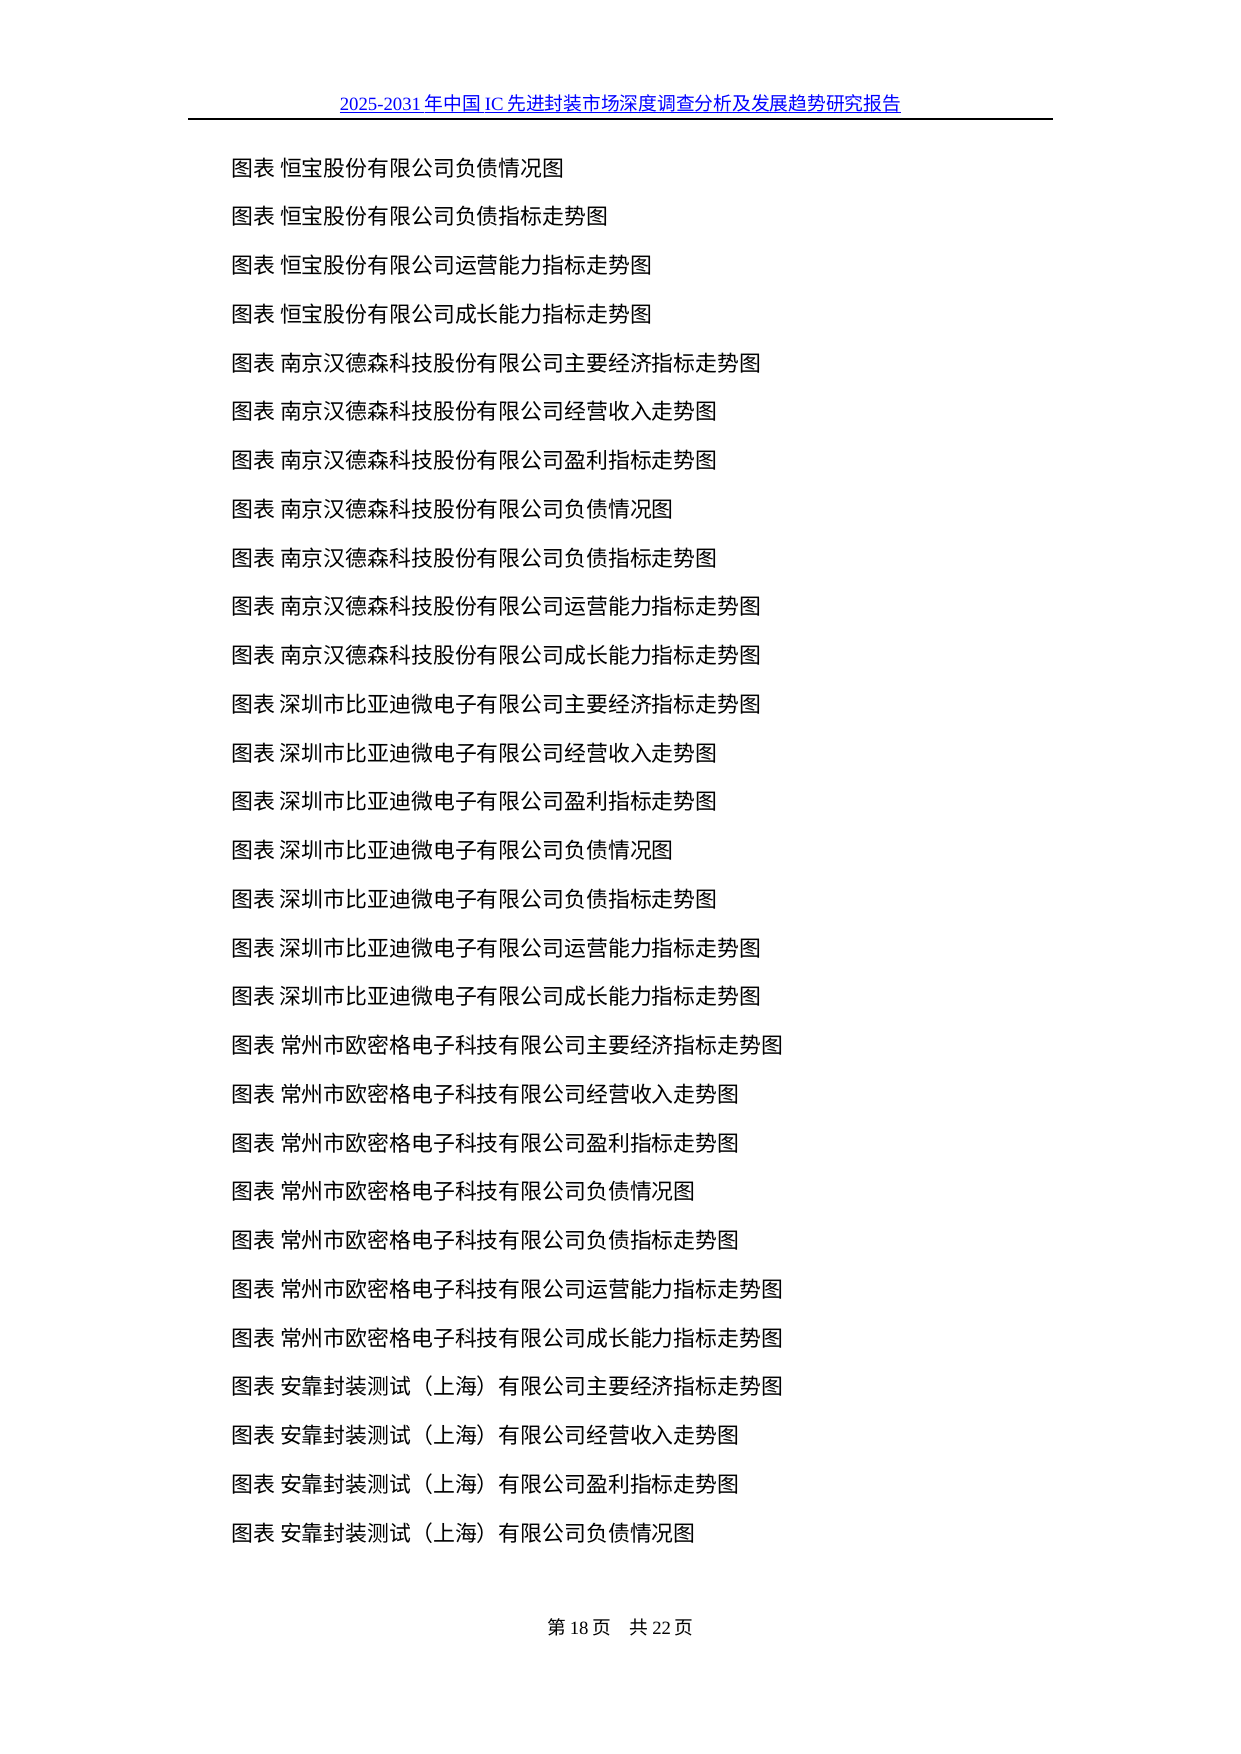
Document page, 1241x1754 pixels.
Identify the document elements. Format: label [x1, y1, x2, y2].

text [187, 150, 1053, 1548]
